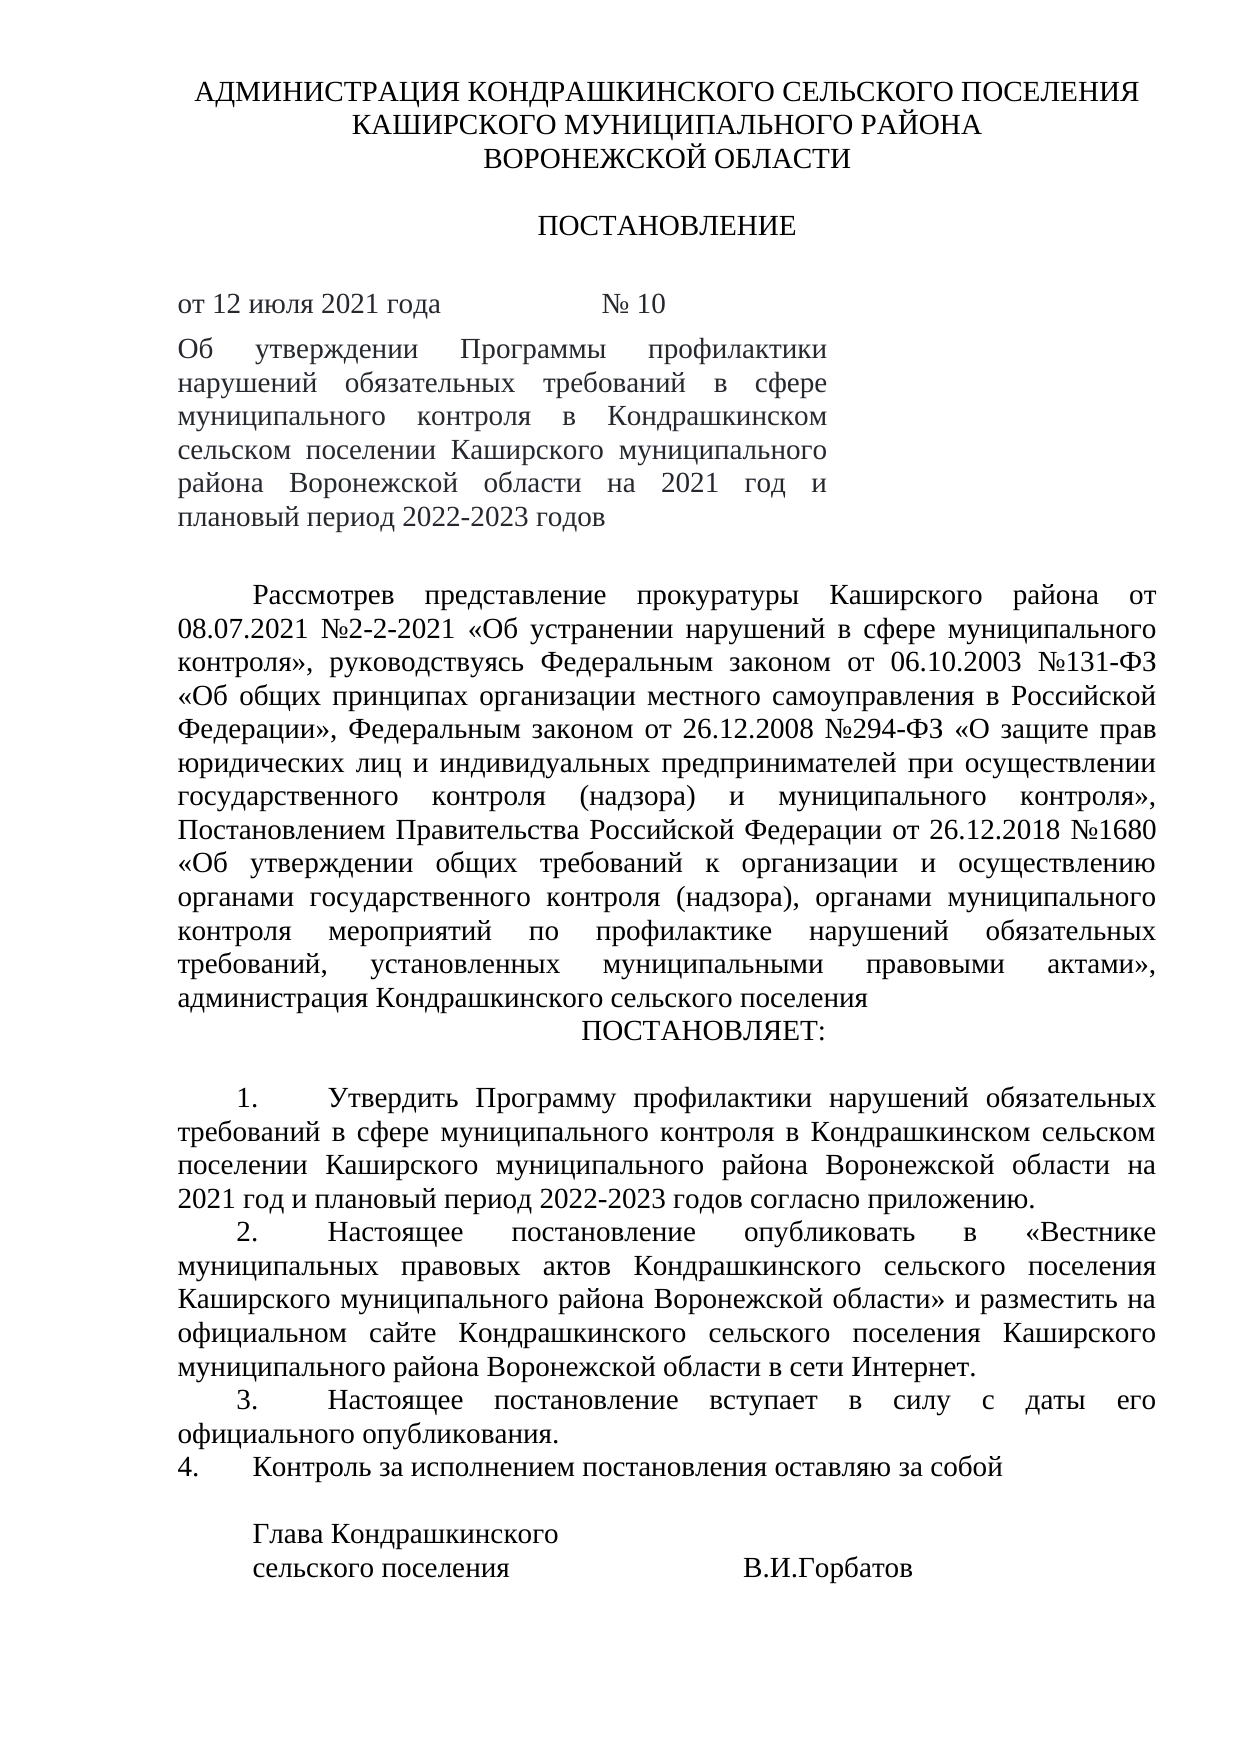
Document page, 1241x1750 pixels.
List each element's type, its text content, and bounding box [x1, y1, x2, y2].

list Настоящее постановление опубликовать в «Вестнике муниципальных правовых актов Кондрашкинского сельского поселения Каширского муниципального района Воронежской области» и разместить на официальном сайте Кондрашкинского сельского поселения Каширского муниципального района Воронежской области в сети Интернет. [177, 1214, 1157, 1382]
subtitle Об утверждении Программы профилактики нарушений обязательных требований в сфере муниципального контроля в Кондрашкинском сельском поселении Каширского муниципального района Воронежской области на 2021 год и плановый период 2022-2023 годов [177, 331, 827, 532]
list Утвердить Программу профилактики нарушений обязательных требований в сфере муниципального контроля в Кондрашкинском сельском поселении Каширского муниципального района Воронежской области на 2021 год и плановый период 2022-2023 годов согласно приложению. [177, 1080, 1157, 1214]
text ПОСТАНОВЛЯЕТ: [177, 1013, 1157, 1047]
text Глава Кондрашкинского [177, 1516, 1157, 1550]
text КАШИРСКОГО МУНИЦИПАЛЬНОГО РАЙОНА [177, 107, 1157, 141]
list Контроль за исполнением постановления оставляю за собой [177, 1449, 1157, 1483]
text сельского поселения В.И.Горбатов [177, 1550, 1157, 1583]
text Рассмотрев представление прокуратуры Каширского района от 08.07.2021 №2-2-2021 «Об устранении нарушений в сфере муниципального контроля», руководствуясь Федеральным законом от 06.10.2003 №131-ФЗ «Об общих принципах организации местного самоуправления в Российской Федерации», Федеральным законом от 26.12.2008 №294-ФЗ «О защите прав юридических лиц и индивидуальных предпринимателей при осуществлении государственного контроля (надзора) и муниципального контроля», Постановлением Правительства Российской Федерации от 26.12.2018 №1680 «Об утверждении общих требований к организации и осуществлению органами государственного контроля (надзора), органами муниципального контроля мероприятий по профилактике нарушений обязательных требований, установленных муниципальными правовыми актами», администрация Кондрашкинского сельского поселения [177, 577, 1157, 1013]
subtitle от 12 июля 2021 года № 10 [177, 286, 1157, 320]
text ПОСТАНОВЛЕНИЕ [177, 208, 1157, 242]
text АДМИНИСТРАЦИЯ КОНДРАШКИНСКОГО СЕЛЬСКОГО ПОСЕЛЕНИЯ [177, 74, 1157, 107]
list Настоящее постановление вступает в силу с даты его официального опубликования. [177, 1382, 1157, 1449]
text ВОРОНЕЖСКОЙ ОБЛАСТИ [177, 141, 1157, 174]
